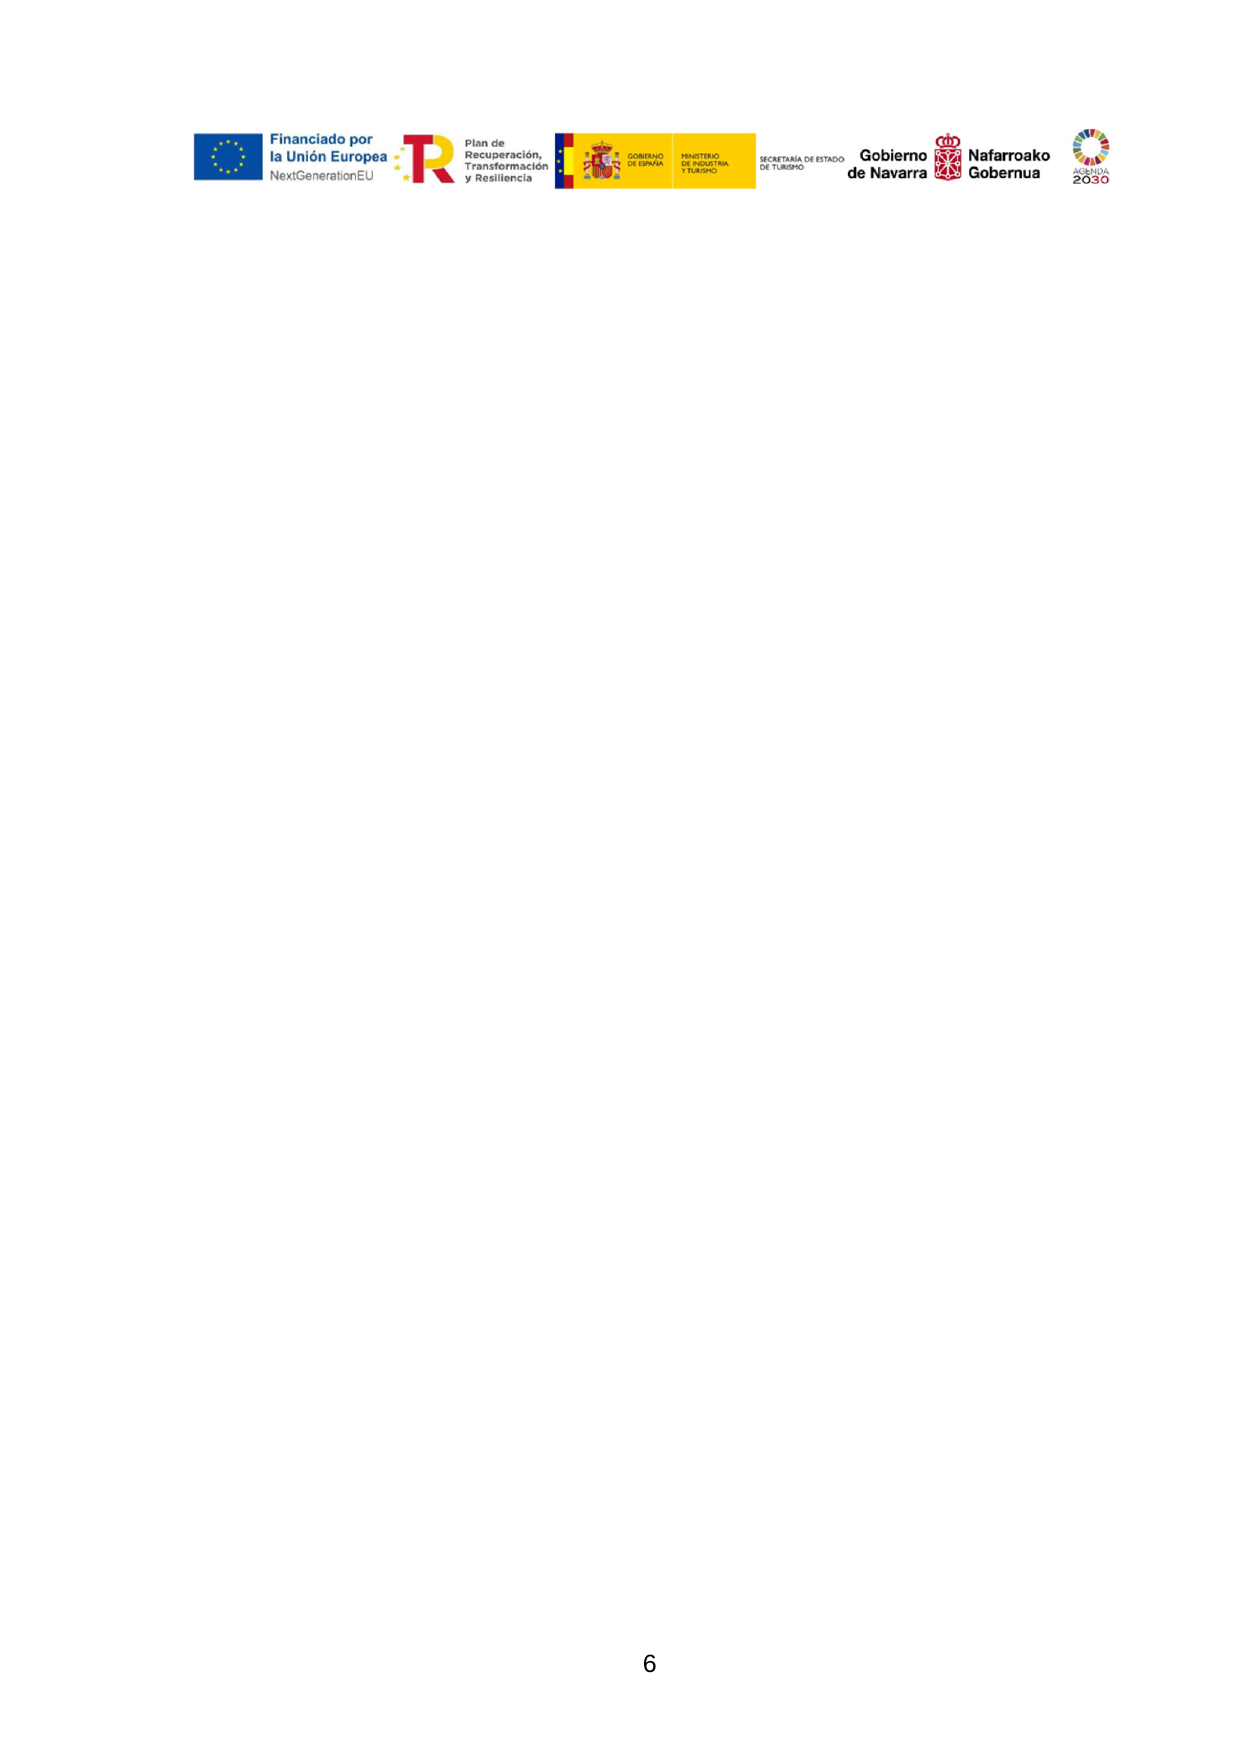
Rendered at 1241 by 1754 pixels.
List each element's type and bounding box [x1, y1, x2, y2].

picture [147, 59, 1152, 244]
